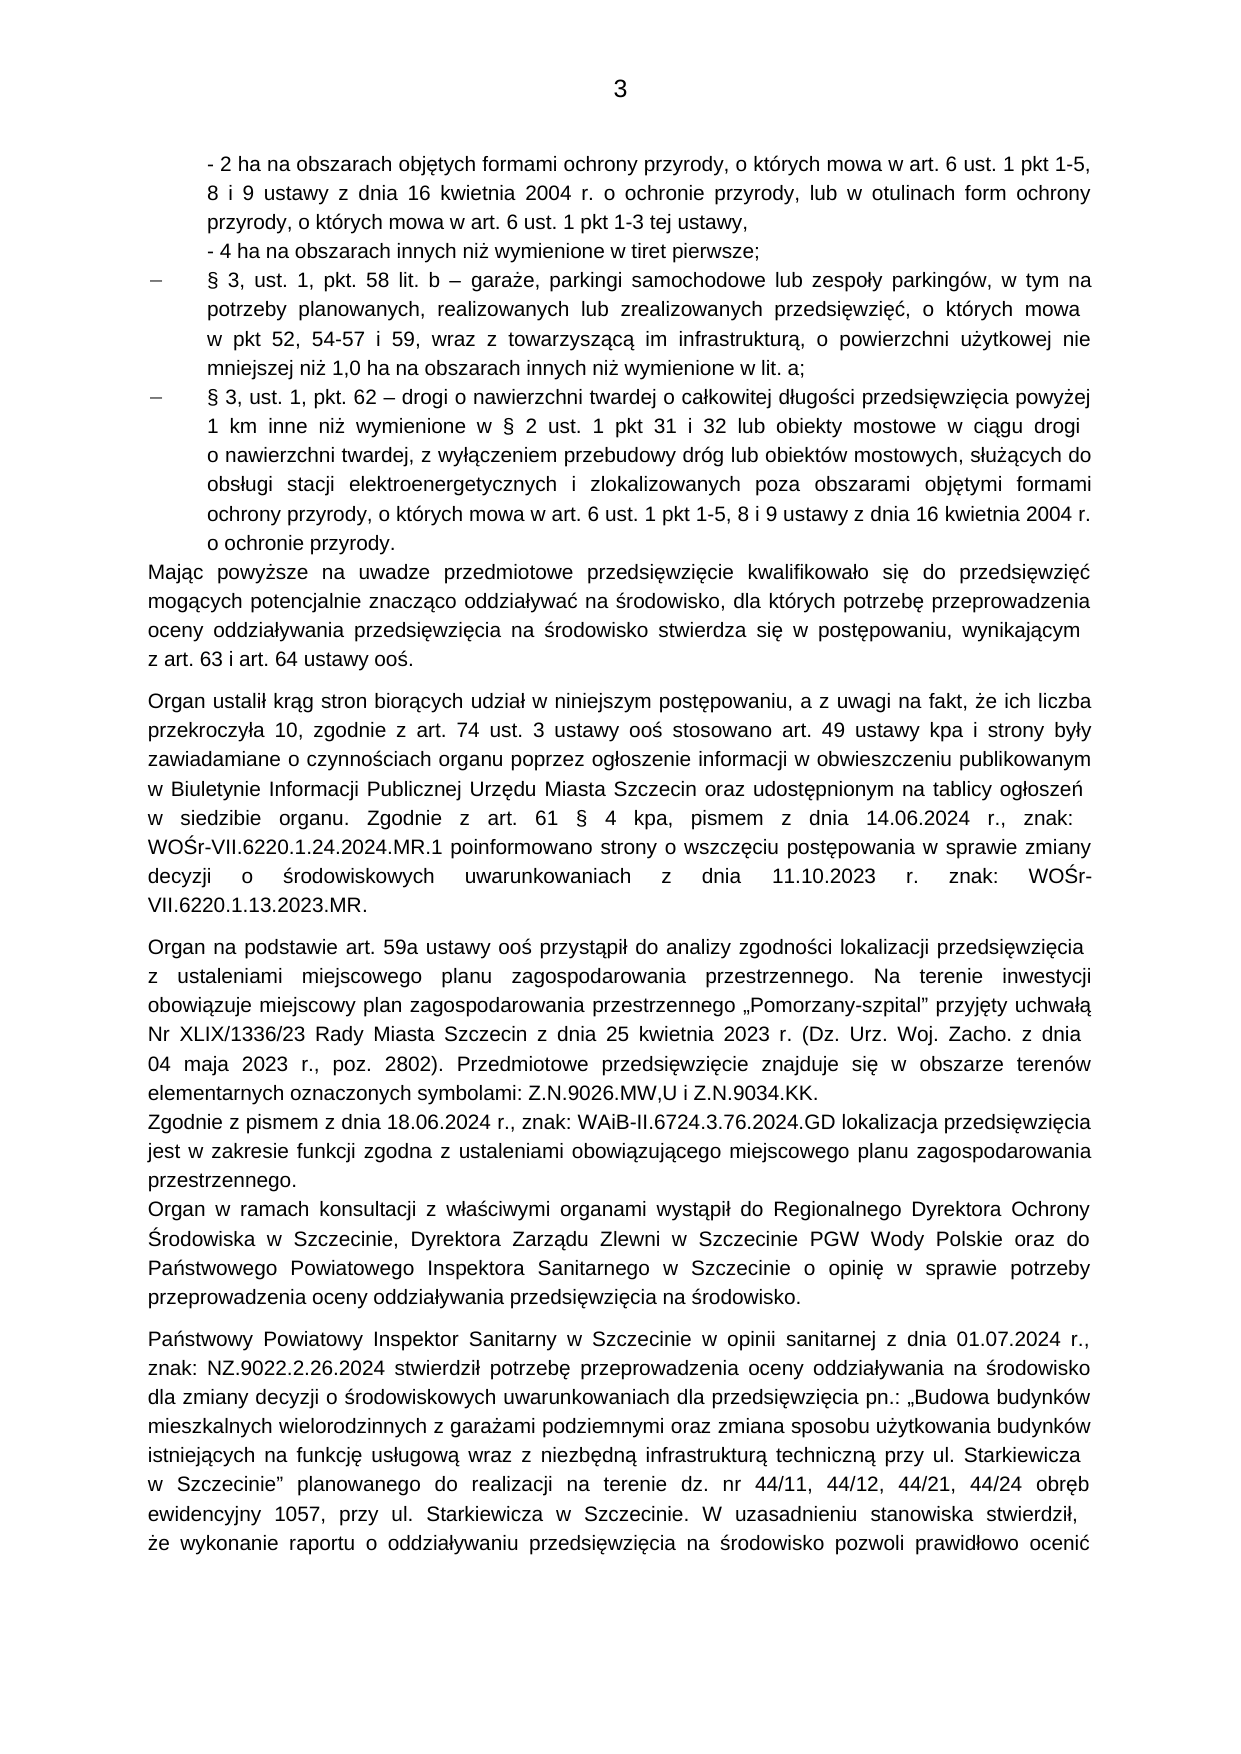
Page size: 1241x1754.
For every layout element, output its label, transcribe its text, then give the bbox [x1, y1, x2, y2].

list § 3, ust. 1, pkt. 62 – drogi o nawierzchni twardej o całkowitej długości przedsięwzięcia powyżej 1 km inne niż wymienione w § 2 ust. 1 pkt 31 i 32 lub obiekty mostowe w ciągu drogi o nawierzchni twardej, z wyłączeniem przebudowy dróg lub obiektów mostowych, służących do obsługi stacji elektroenergetycznych i zlokalizowanych poza obszarami objętymi formami ochrony przyrody, o których mowa w art. 6 ust. 1 pkt 1-5, 8 i 9 ustawy z dnia 16 kwietnia 2004 r. o ochronie przyrody. [148, 381, 1093, 556]
text - 2 ha na obszarach objętych formami ochrony przyrody, o których mowa w art. 6 ust. 1 pkt 1-5, 8 i 9 ustawy z dnia 16 kwietnia 2004 r. o ochronie przyrody, lub w otulinach form ochrony przyrody, o których mowa w art. 6 ust. 1 pkt 1-3 tej ustawy, [207, 148, 1093, 235]
text Organ na podstawie art. 59a ustawy ooś przystąpił do analizy zgodności lokalizacji przedsięwzięcia z ustaleniami miejscowego planu zagospodarowania przestrzennego. Na terenie inwestycji obowiązuje miejscowy plan zagospodarowania przestrzennego „Pomorzany-szpital” przyjęty uchwałą Nr XLIX/1336/23 Rady Miasta Szczecin z dnia 25 kwietnia 2023 r. (Dz. Urz. Woj. Zacho. z dnia 04 maja 2023 r., poz. 2802). Przedmiotowe przedsięwzięcie znajduje się w obszarze terenów elementarnych oznaczonych symbolami: Z.N.9026.MW,U i Z.N.9034.KK. [148, 931, 1093, 1106]
text Zgodnie z pismem z dnia 18.06.2024 r., znak: WAiB-II.6724.3.76.2024.GD lokalizacja przedsięwzięcia jest w zakresie funkcji zgodna z ustaleniami obowiązującego miejscowego planu zagospodarowania przestrzennego. [148, 1106, 1093, 1193]
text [148, 1323, 1091, 1556]
text Mając powyższe na uwadze przedmiotowe przedsięwzięcie kwalifikowało się do przedsięwzięć mogących potencjalnie znacząco oddziaływać na środowisko, dla których potrzebę przeprowadzenia oceny oddziaływania przedsięwzięcia na środowisko stwierdza się w postępowaniu, wynikającym z art. 63 i art. 64 ustawy ooś. [148, 556, 1091, 673]
text Organ ustalił krąg stron biorących udział w niniejszym postępowaniu, a z uwagi na fakt, że ich liczba przekroczyła 10, zgodnie z art. 74 ust. 3 ustawy ooś stosowano art. 49 ustawy kpa i strony były zawiadamiane o czynnościach organu poprzez ogłoszenie informacji w obwieszczeniu publikowanym w Biuletynie Informacji Publicznej Urzędu Miasta Szczecin oraz udostępnionym na tablicy ogłoszeń w siedzibie organu. Zgodnie z art. 61 § 4 kpa, pismem z dnia 14.06.2024 r., znak: WOŚr-VII.6220.1.24.2024.MR.1 poinformowano strony o wszczęciu postępowania w sprawie zmiany decyzji o środowiskowych uwarunkowaniach z dnia 11.10.2023 r. znak: WOŚr-VII.6220.1.13.2023.MR. [148, 685, 1093, 918]
list § 3, ust. 1, pkt. 58 lit. b – garaże, parkingi samochodowe lub zespoły parkingów, w tym na potrzeby planowanych, realizowanych lub zrealizowanych przedsięwzięć, o których mowa w pkt 52, 54-57 i 59, wraz z towarzyszącą im infrastrukturą, o powierzchni użytkowej nie mniejszej niż 1,0 ha na obszarach innych niż wymienione w lit. a; [148, 264, 1093, 381]
text Organ w ramach konsultacji z właściwymi organami wystąpił do Regionalnego Dyrektora Ochrony Środowiska w Szczecinie, Dyrektora Zarządu Zlewni w Szczecinie PGW Wody Polskie oraz do Państwowego Powiatowego Inspektora Sanitarnego w Szczecinie o opinię w sprawie potrzeby przeprowadzenia oceny oddziaływania przedsięwzięcia na środowisko. [148, 1193, 1091, 1310]
text - 4 ha na obszarach innych niż wymienione w tiret pierwsze; [207, 235, 1093, 264]
